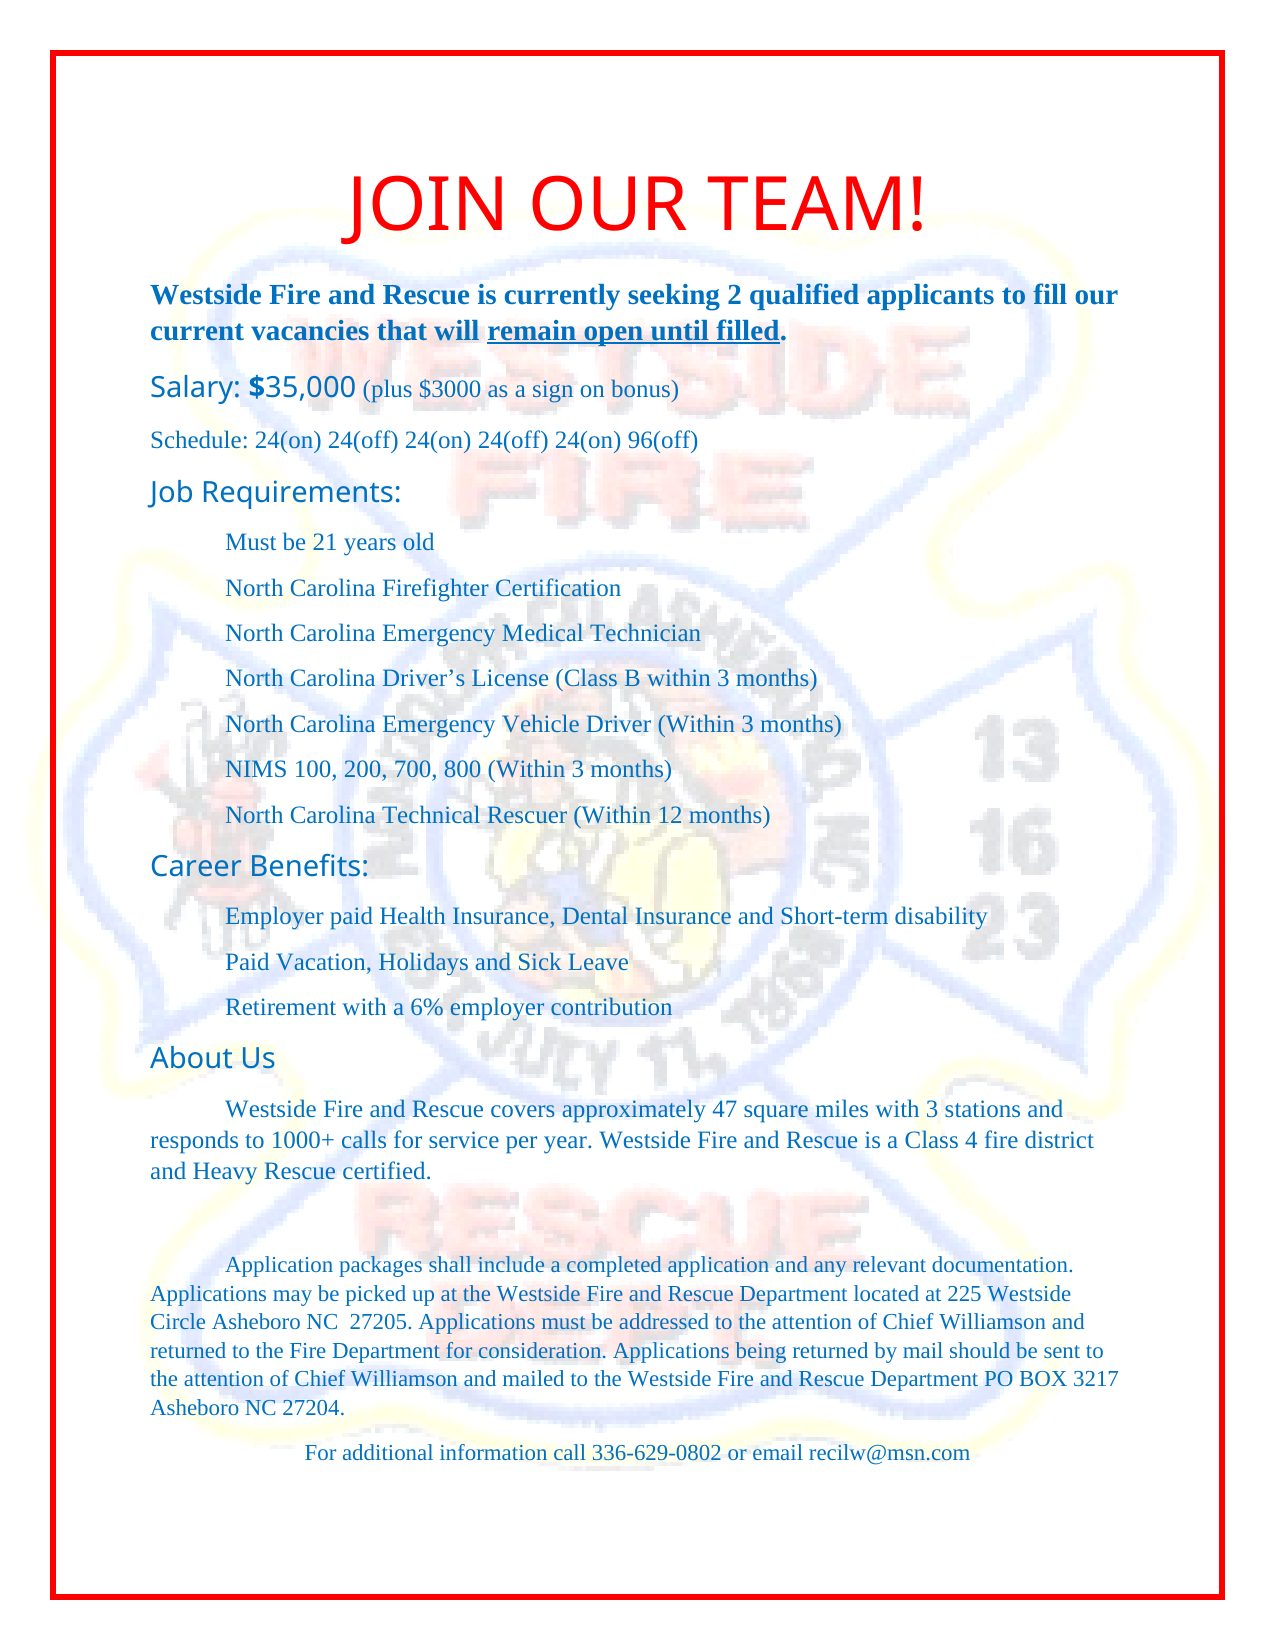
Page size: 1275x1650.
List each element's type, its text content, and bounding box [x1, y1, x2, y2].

text North Carolina Emergency Medical Technician [150, 618, 1125, 647]
text Career Benefits: [150, 845, 1125, 885]
text Schedule: 24(on) 24(off) 24(on) 24(off) 24(on) 96(off) [150, 425, 1125, 454]
text Must be 21 years old [150, 527, 1125, 556]
text Employer paid Health Insurance, Dental Insurance and Short-term disability [150, 901, 1125, 930]
text NIMS 100, 200, 700, 800 (Within 3 months) [150, 754, 1125, 783]
text North Carolina Technical Rescuer (Within 12 months) [150, 800, 1125, 828]
text Application packages shall include a completed application and any relevant documentation. Applications may be picked up at the Westside Fire and Rescue Department located at 225 Westside Circle Asheboro NC 27205. Applications must be addressed to the attention of Chief Williamson and returned to the Fire Department for consideration. Applications being returned by mail should be sent to the attention of Chief Williamson and mailed to the Westside Fire and Rescue Department PO BOX 3217 Asheboro NC 27204. [150, 1252, 1125, 1420]
text For additional information call 336-629-0802 or email recilw@msn.com [150, 1439, 1125, 1465]
text North Carolina Driver’s License (Class B within 3 months) [150, 663, 1125, 692]
text Westside Fire and Rescue is currently seeking 2 qualified applicants to fill our current vacancies that will remain open until filled. [150, 277, 1125, 347]
text North Carolina Firefighter Certification [150, 573, 1125, 601]
text Westside Fire and Rescue covers approximately 47 square miles with 3 stations and responds to 1000+ calls for service per year. Westside Fire and Rescue is a Class 4 fire district and Heavy Rescue certified. [150, 1094, 1125, 1185]
text Paid Vacation, Holidays and Sick Leave [150, 947, 1125, 976]
text Job Requirements: [150, 471, 1125, 511]
text About Us [150, 1038, 1125, 1077]
text North Carolina Emergency Vehicle Driver (Within 3 months) [150, 709, 1125, 738]
text Retirement with a 6% employer contribution [150, 992, 1125, 1021]
text Salary: $35,000 (plus $3000 as a sign on bonus) [150, 366, 1125, 406]
text JOIN OUR TEAM! [150, 150, 1125, 252]
